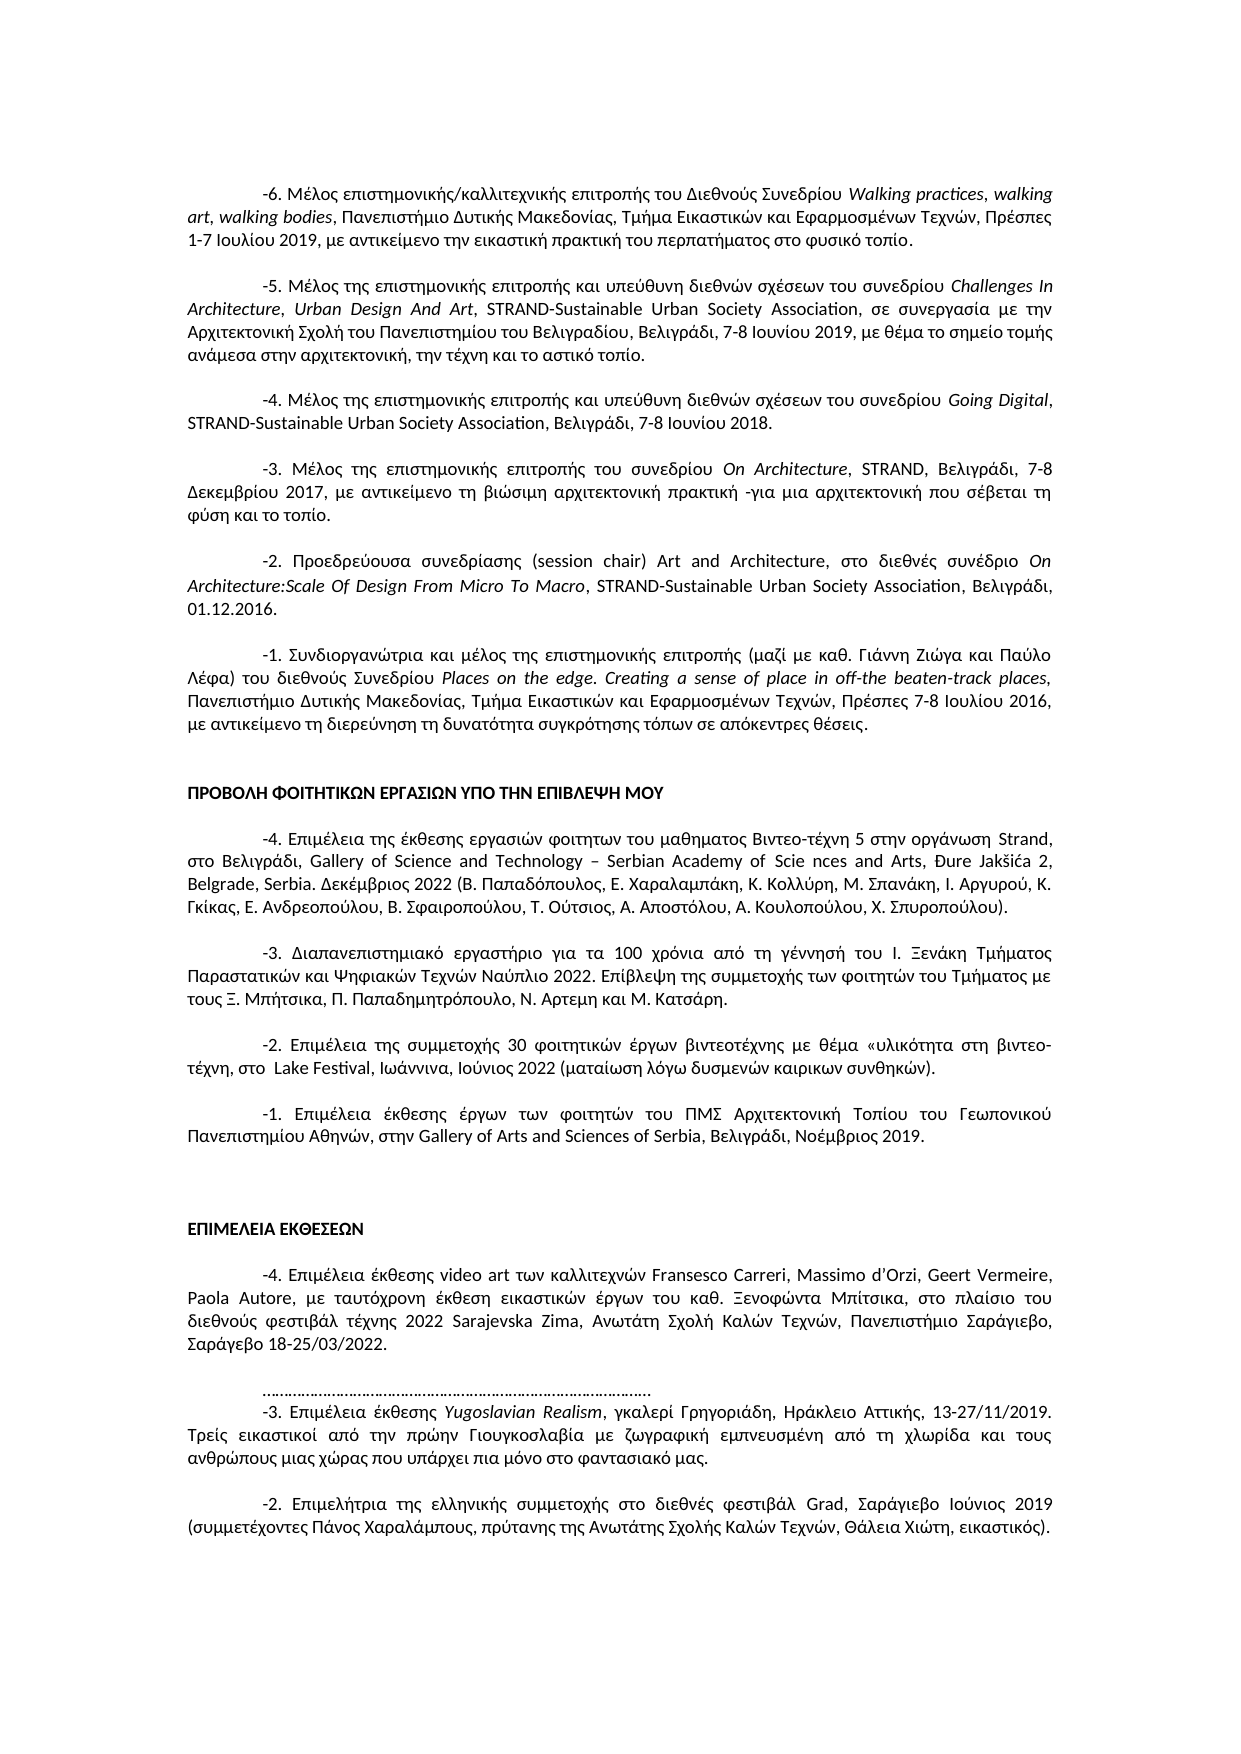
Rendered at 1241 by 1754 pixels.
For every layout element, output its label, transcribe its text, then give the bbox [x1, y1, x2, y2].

title -3. Μέλος της επιστημονικής επιτροπής του συνεδρίου On Architecture, STRAND, Βελιγράδι, 7-8 Δεκεμβρίου 2017, με αντικείμενο τη βιώσιμη αρχιτεκτονική πρακτική -για μια αρχιτεκτονική που σέβεται τη φύση και το τοπίο. [187, 457, 1053, 526]
title -4. Μέλος της επιστημονικής επιτροπής και υπεύθυνη διεθνών σχέσεων του συνεδρίου Going Digital, STRAND-Sustainable Urban Society Association, Βελιγράδι, 7-8 Ιουνίου 2018. [187, 389, 1053, 434]
text -3. Επιμέλεια έκθεσης Yugoslavian Realism, γκαλερί Γρηγοριάδη, Ηράκλειο Αττικής, 13-27/11/2019. Τρείς εικαστικοί από την πρώην Γιουγκοσλαβία με ζωγραφική εμπνευσμένη από τη χλωρίδα και τους ανθρώπους μιας χώρας που υπάρχει πια μόνο στο φαντασιακό μας. [187, 1401, 1053, 1469]
text ……………………………………………………………………………… [187, 1378, 1053, 1401]
title -6. Μέλος επιστημονικής/καλλιτεχνικής επιτροπής του Διεθνούς Συνεδρίου Walking practices, walking art, walking bodies, Πανεπιστήμιο Δυτικής Μακεδονίας, Τμήμα Εικαστικών και Εφαρμοσμένων Τεχνών, Πρέσπες 1-7 Ιουλίου 2019, με αντικείμενο την εικαστική πρακτική του περπατήματος στο φυσικό τοπίο. [187, 182, 1053, 251]
title -5. Μέλος της επιστημονικής επιτροπής και υπεύθυνη διεθνών σχέσεων του συνεδρίου Challenges In Architecture, Urban Design And Art, STRAND-Sustainable Urban Society Association, σε συνεργασία με την Αρχιτεκτονική Σχολή του Πανεπιστημίου του Βελιγραδίου, Βελιγράδι, 7-8 Ιουνίου 2019, με θέμα το σημείο τομής ανάμεσα στην αρχιτεκτονική, την τέχνη και το αστικό τοπίο. [187, 274, 1053, 366]
text -2. Επιμελήτρια της ελληνικής συμμετοχής στο διεθνές φεστιβάλ Grad, Σαράγιεβο Ιούνιος 2019 (συμμετέχοντες Πάνος Χαραλάμπους, πρύτανης της Ανωτάτης Σχολής Καλών Τεχνών, Θάλεια Χιώτη, εικαστικός). [187, 1492, 1053, 1538]
title -2. Προεδρεύουσα συνεδρίασης (session chair) Art and Architecture, στο διεθνές συνέδριο On Architecture: Scale Of Design From Micro To Macro, STRAND-Sustainable Urban Society Association, Βελιγράδι, 01.12.2016. [187, 549, 1053, 620]
text -4. Επιμέλεια της έκθεσης εργασιών φοιτητων του μαθηματος Βιντεο-τέχνη 5 στην οργάνωση Strand, στο Βελιγράδι, Gallery of Science and Technology – Serbian Academy of Scie nces and Arts, Đure Jakšića 2, Belgrade, Serbia. Δεκέμβριος 2022 (Β. Παπαδόπουλος, Ε. Χαραλαμπάκη, Κ. Κολλύρη, Μ. Σπανάκη, Ι. Αργυρού, Κ. Γκίκας, Ε. Ανδρεοπούλου, Β. Σφαιροπούλου, Τ. Ούτσιος, Α. Αποστόλου, Α. Κουλοπούλου, Χ. Σπυροπούλου). [187, 827, 1053, 918]
text ΕΠΙΜΕΛΕΙΑ ΕΚΘΕΣΕΩΝ [187, 1217, 1053, 1240]
title -1. Συνδιοργανώτρια και μέλος της επιστημονικής επιτροπής (μαζί με καθ. Γιάννη Ζιώγα και Παύλο Λέφα) του διεθνούς Συνεδρίου Places on the edge. Creating a sense of place in off-the beaten-track places, Πανεπιστήμιο Δυτικής Μακεδονίας, Τμήμα Εικαστικών και Εφαρμοσμένων Τεχνών, Πρέσπες 7-8 Ιουλίου 2016, με αντικείμενο τη διερεύνηση τη δυνατότητα συγκρότησης τόπων σε απόκεντρες θέσεις. [187, 643, 1053, 735]
text -4. Επιμέλεια έκθεσης video art των καλλιτεχνών Fransesco Carreri, Massimo d’Orzi, Geert Vermeire, Paola Autore, με ταυτόχρονη έκθεση εικαστικών έργων του καθ. Ξενοφώντα Μπίτσικα, στο πλαίσιο του διεθνούς φεστιβάλ τέχνης 2022 Sarajevska Zima, Ανωτάτη Σχολή Καλών Τεχνών, Πανεπιστήμιο Σαράγιεβο, Σαράγεβο 18-25/03/2022. [187, 1263, 1053, 1355]
text -2. Επιμέλεια της συμμετοχής 30 φοιτητικών έργων βιντεοτέχνης με θέμα «υλικότητα στη βιντεο-τέχνη, στο Lake Festival, Ιωάννινα, Ιούνιος 2022 (ματαίωση λόγω δυσμενών καιρικων συνθηκών). [187, 1033, 1053, 1079]
text -3. Διαπανεπιστημιακό εργαστήριο για τα 100 χρόνια από τη γέννησή του Ι. Ξενάκη Τμήματος Παραστατικών και Ψηφιακών Τεχνών Ναύπλιο 2022. Επίβλεψη της συμμετοχής των φοιτητών του Τμήματος με τους Ξ. Μπήτσικα, Π. Παπαδημητρόπουλο, Ν. Αρτεμη και Μ. Κατσάρη. [187, 941, 1053, 1010]
text ΠΡΟΒΟΛΗ ΦΟΙΤΗΤΙΚΩΝ ΕΡΓΑΣΙΩΝ ΥΠΟ ΤΗΝ ΕΠΙΒΛΕΨΗ ΜΟΥ [187, 781, 1053, 804]
text -1. Επιμέλεια έκθεσης έργων των φοιτητών του ΠΜΣ Αρχιτεκτονική Τοπίου του Γεωπονικού Πανεπιστημίου Αθηνών, στην Gallery of Arts and Sciences of Serbia, Βελιγράδι, Νοέμβριος 2019. [187, 1102, 1053, 1147]
